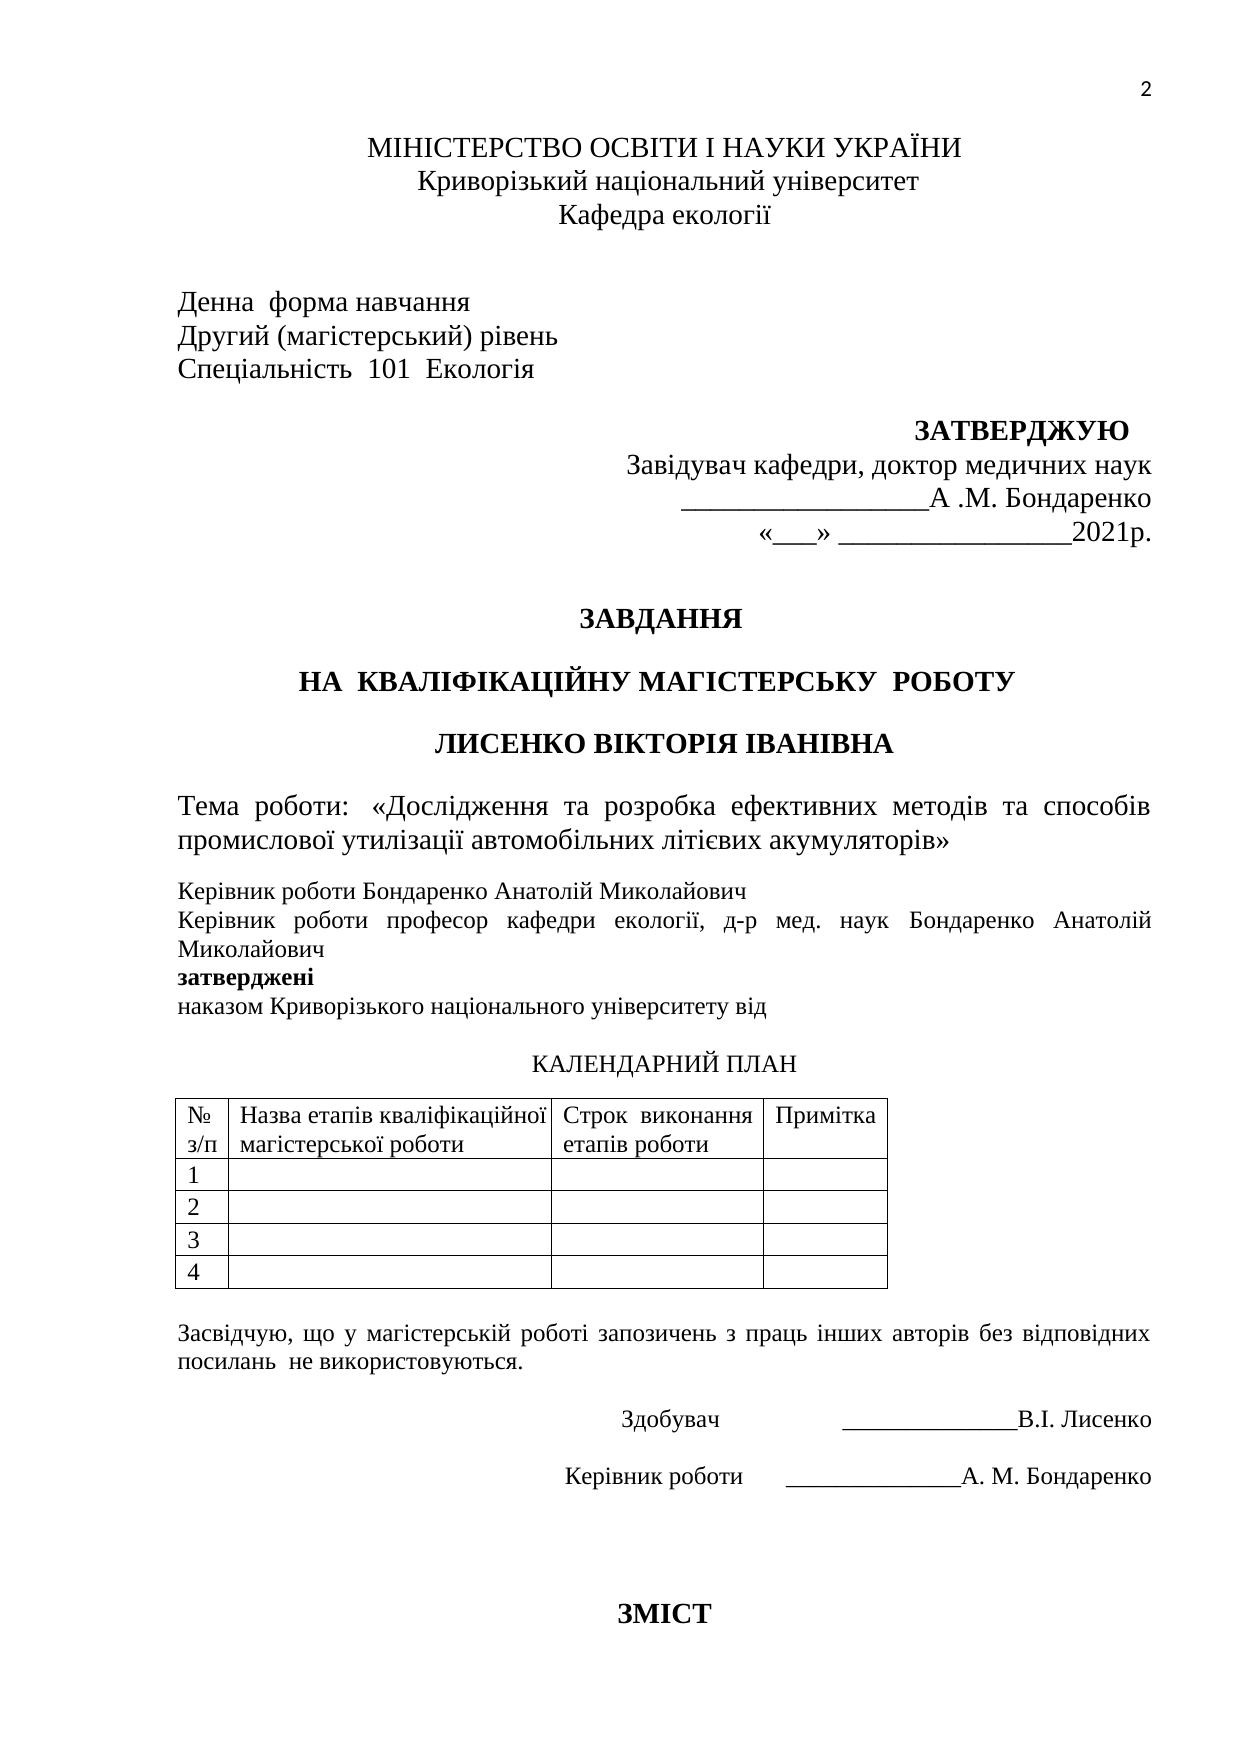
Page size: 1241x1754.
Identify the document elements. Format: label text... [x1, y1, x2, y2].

table_cell [552, 1191, 763, 1223]
table_header Назва етапів кваліфікаційної магістерської роботи [229, 1099, 551, 1158]
text Другий (магістерський) рівень [177, 318, 1152, 351]
text ЛИСЕНКО ВІКТОРІЯ ІВАНІВНА [177, 726, 1152, 759]
table_cell [229, 1256, 551, 1288]
text наказом Криворізького національного університету від [177, 991, 1152, 1020]
table_cell 2 [176, 1191, 228, 1223]
table_cell [552, 1224, 763, 1255]
table_cell [764, 1256, 887, 1288]
text Завідувач кафедри, доктор медичних наук [177, 447, 1152, 481]
text _________________А .М. Бондаренко [177, 481, 1152, 514]
table_cell 4 [176, 1256, 228, 1288]
text Криворізький національний університет [177, 163, 1152, 197]
text КАЛЕНДАРНИЙ ПЛАН [177, 1049, 1152, 1077]
text ЗАТВЕРДЖУЮ [177, 413, 1152, 447]
text ЗАВДАННЯ [177, 601, 1152, 635]
table_header Примітка [764, 1099, 887, 1158]
table_cell 1 [176, 1159, 228, 1190]
table_cell [764, 1191, 887, 1223]
text затверджені [177, 962, 1152, 991]
text Спеціальність 101 Екологія [177, 351, 1152, 385]
text ЗМІСТ [177, 1596, 1152, 1629]
text Керівник роботи професор кафедри екології, д-р мед. наук Бондаренко Анатолій Миколайович [177, 905, 1152, 962]
text Денна форма навчання [177, 284, 1152, 318]
table_cell [764, 1224, 887, 1255]
table_cell [229, 1159, 551, 1190]
text Тема роботи: «Дослідження та розробка ефективних методів та способів промислової утилізації автомобільних літієвих акумуляторів» [177, 788, 1152, 855]
table_cell [552, 1159, 763, 1190]
table_cell [229, 1191, 551, 1223]
text Здобувач ______________В.І. Лисенко [177, 1404, 1152, 1433]
table_cell 3 [176, 1224, 228, 1255]
table_cell [552, 1256, 763, 1288]
table_header Строк виконання етапів роботи [552, 1099, 763, 1158]
table_cell [229, 1224, 551, 1255]
table_cell [764, 1159, 887, 1190]
text Кафедра екології [177, 197, 1152, 230]
table_header № з/п [176, 1099, 228, 1158]
text Засвідчую, що у магістерській роботі запозичень з праць інших авторів без відповідних посилань не використовуються. [177, 1318, 1152, 1375]
text НА КВАЛІФІКАЦІЙНУ МАГІСТЕРСЬКУ РОБОТУ [177, 664, 1152, 697]
text МІНІСТЕРСТВО ОСВІТИ І НАУКИ УКРАЇНИ [177, 130, 1152, 163]
text Керівник роботи Бондаренко Анатолій Миколайович [177, 876, 1152, 905]
text «___» ________________2021р. [177, 514, 1152, 548]
text Керівник роботи ______________А. М. Бондаренко [177, 1461, 1152, 1490]
